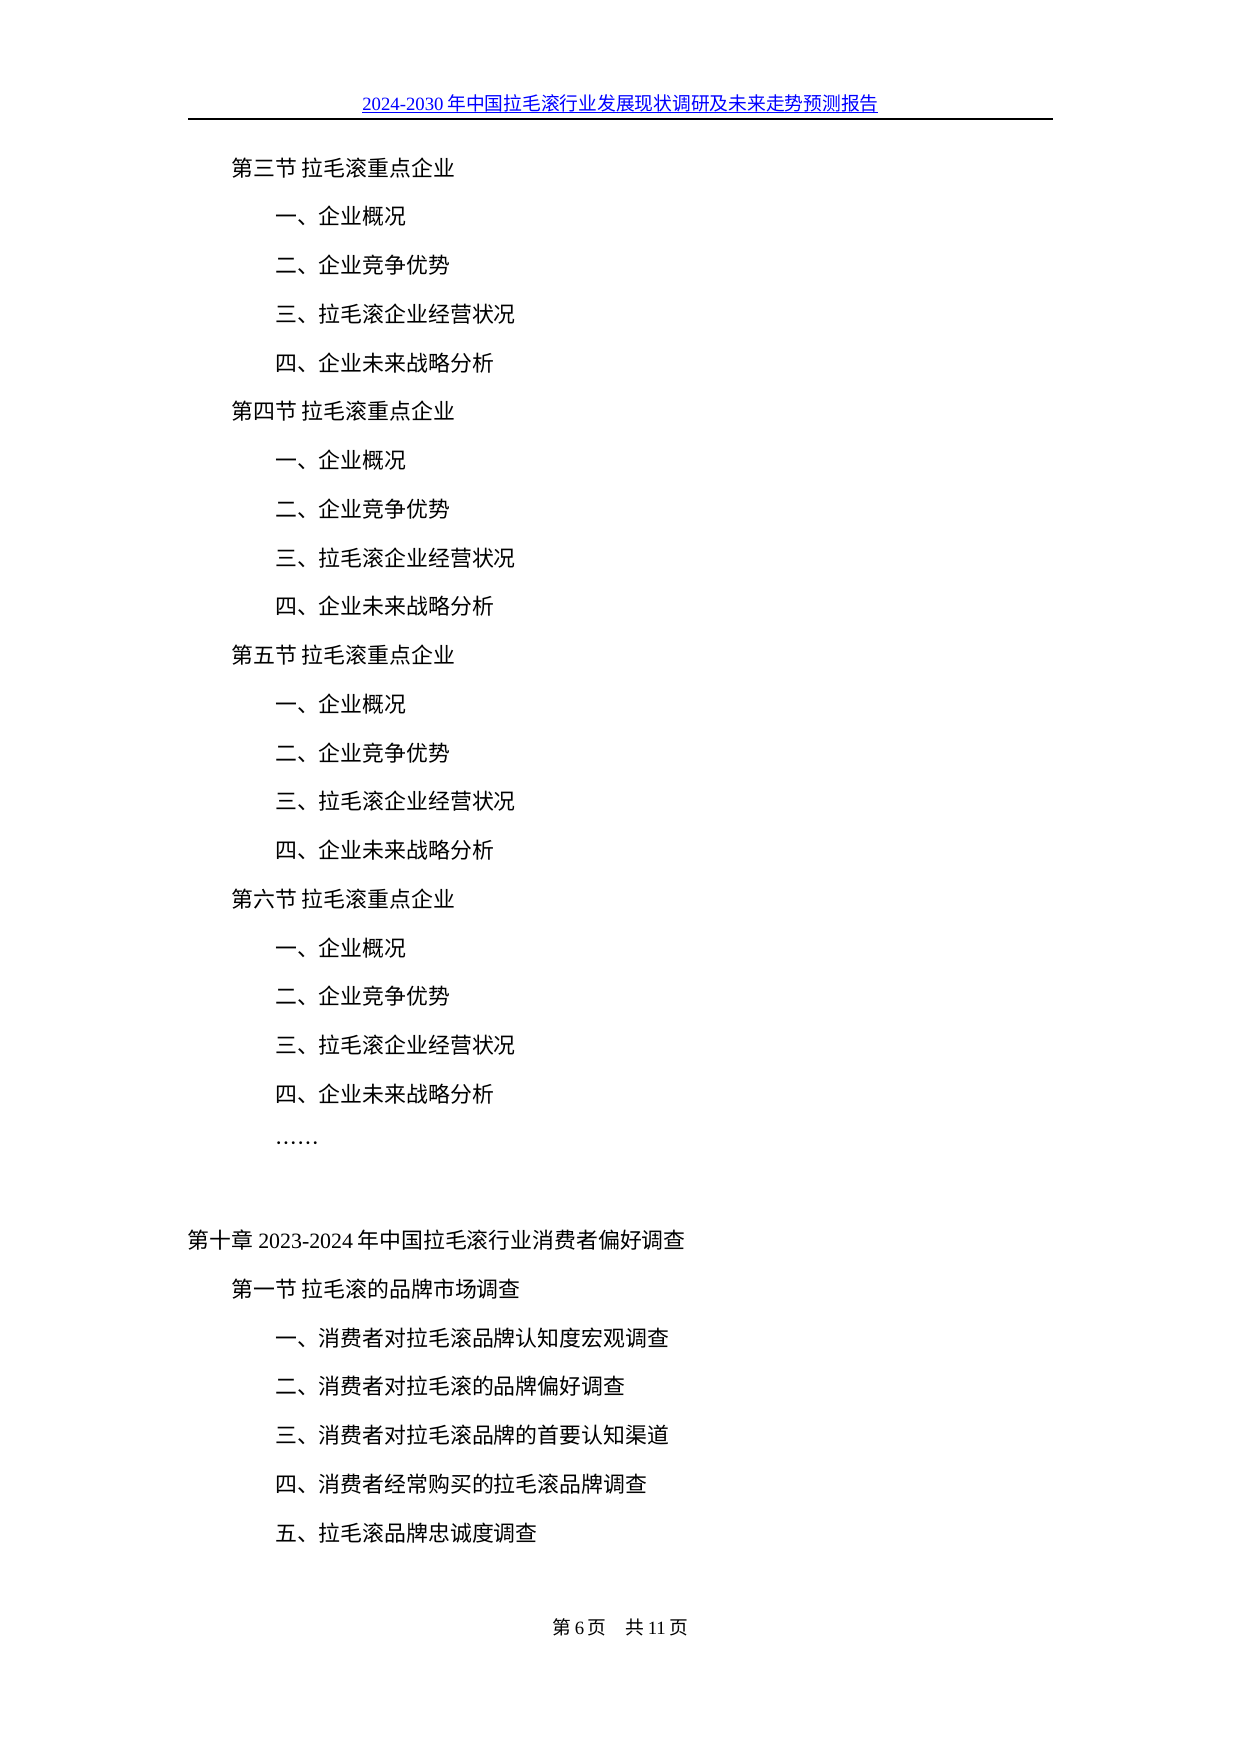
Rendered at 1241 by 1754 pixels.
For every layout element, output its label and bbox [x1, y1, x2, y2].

text [187, 150, 1053, 1548]
